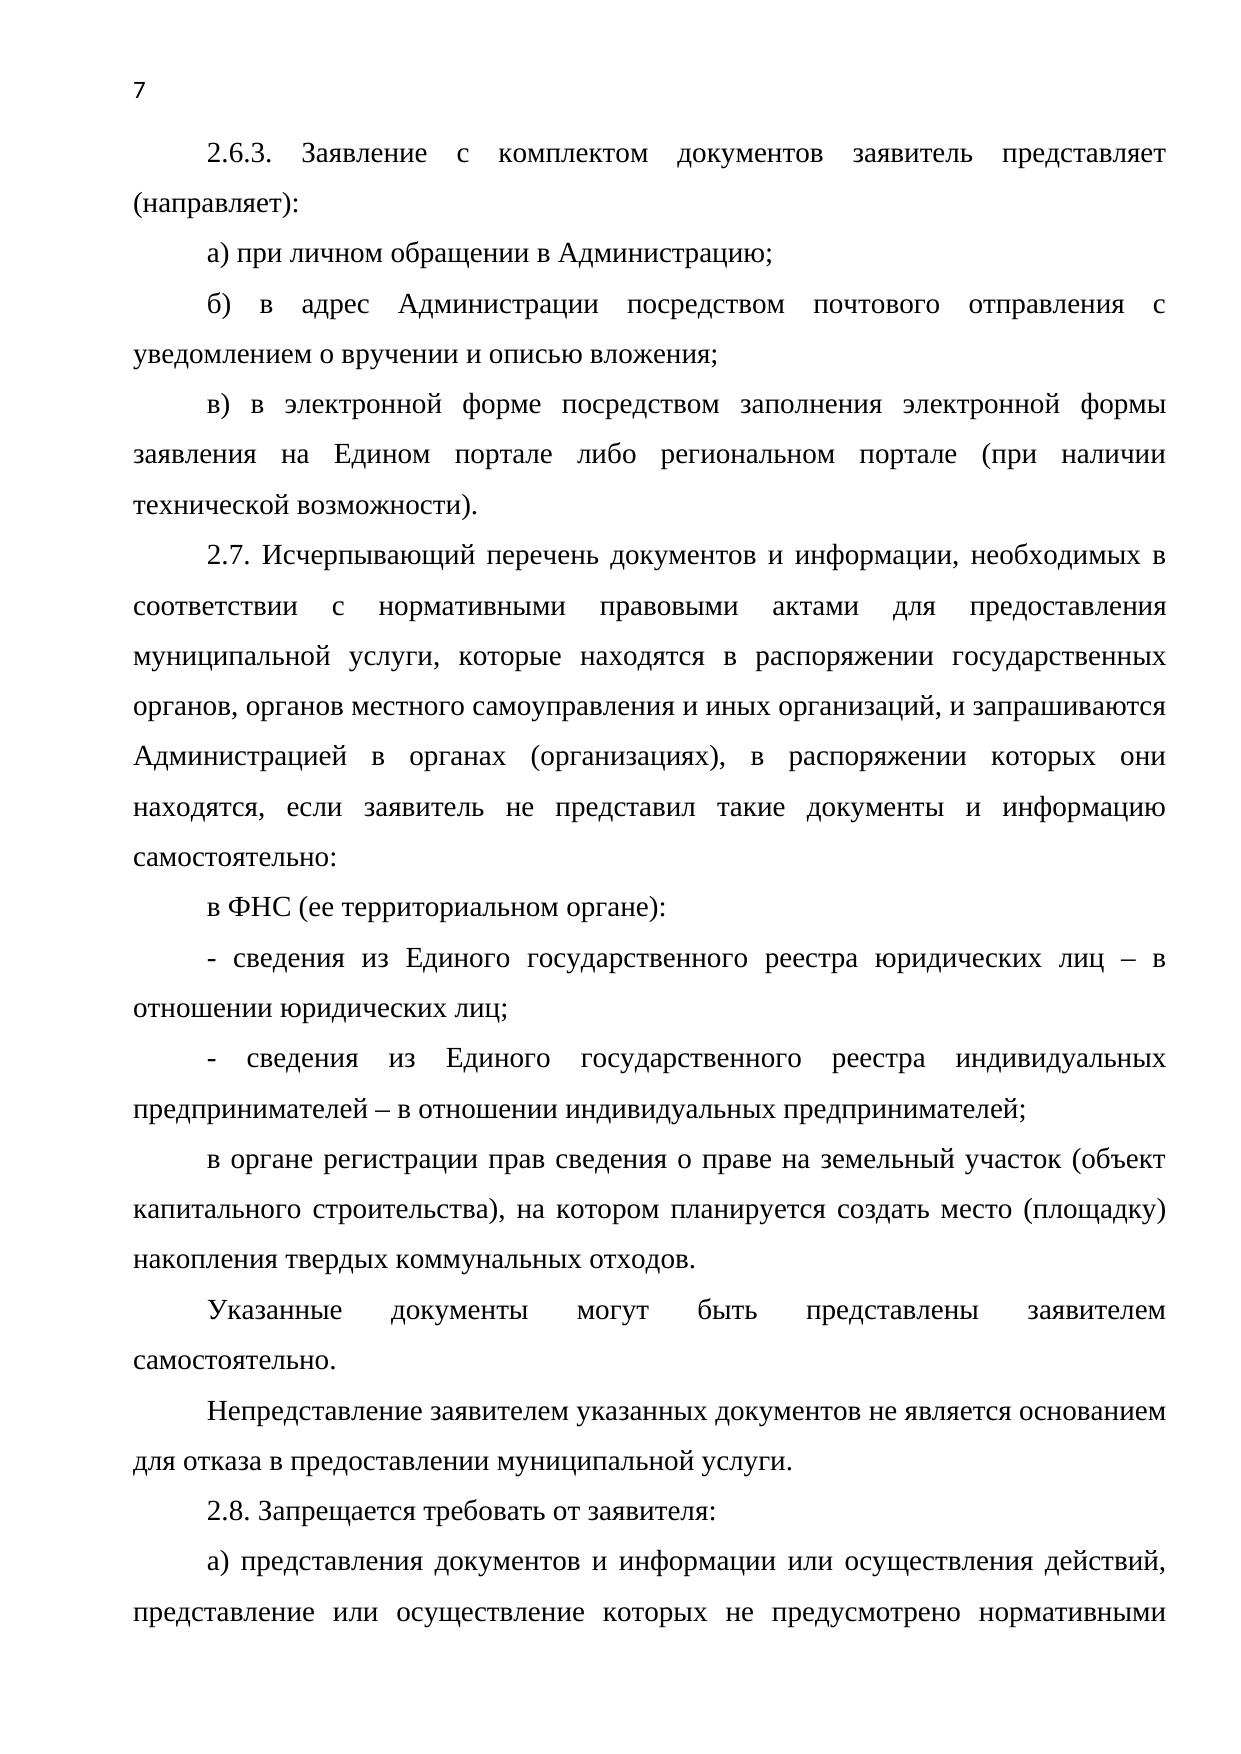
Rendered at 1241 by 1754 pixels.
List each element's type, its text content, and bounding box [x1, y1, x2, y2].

text 2.6.3. Заявление с комплектом документов заявитель представляет (направляет): [133, 135, 1167, 219]
text - сведения из Единого государственного реестра юридических лиц – в отношении юридических лиц; [133, 940, 1167, 1024]
text Непредставление заявителем указанных документов не является основанием для отказа в предоставлении муниципальной услуги. [133, 1393, 1167, 1476]
text - сведения из Единого государственного реестра индивидуальных предпринимателей – в отношении индивидуальных предпринимателей; [133, 1040, 1167, 1124]
text а) при личном обращении в Администрацию; [133, 235, 1167, 269]
text 2.7. Исчерпывающий перечень документов и информации, необходимых в соответствии с нормативными правовыми актами для предоставления муниципальной услуги, которые находятся в распоряжении государственных органов, органов местного самоуправления и иных организаций, и запрашиваются Администрацией в органах (организациях), в распоряжении которых они находятся, если заявитель не представил такие документы и информацию самостоятельно: [133, 537, 1167, 873]
text в) в электронной форме посредством заполнения электронной формы заявления на Едином портале либо региональном портале (при наличии технической возможности). [133, 386, 1167, 521]
text 2.8. Запрещается требовать от заявителя: [133, 1493, 1167, 1527]
text б) в адрес Администрации посредством почтового отправления с уведомлением о вручении и описью вложения; [133, 286, 1167, 369]
text в органе регистрации прав сведения о праве на земельный участок (объект капитального строительства), на котором планируется создать место (площадку) накопления твердых коммунальных отходов. [133, 1141, 1167, 1275]
text Указанные документы могут быть представлены заявителем самостоятельно. [133, 1292, 1167, 1376]
text в ФНС (ее территориальном органе): [133, 889, 1167, 923]
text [133, 1543, 1167, 1627]
